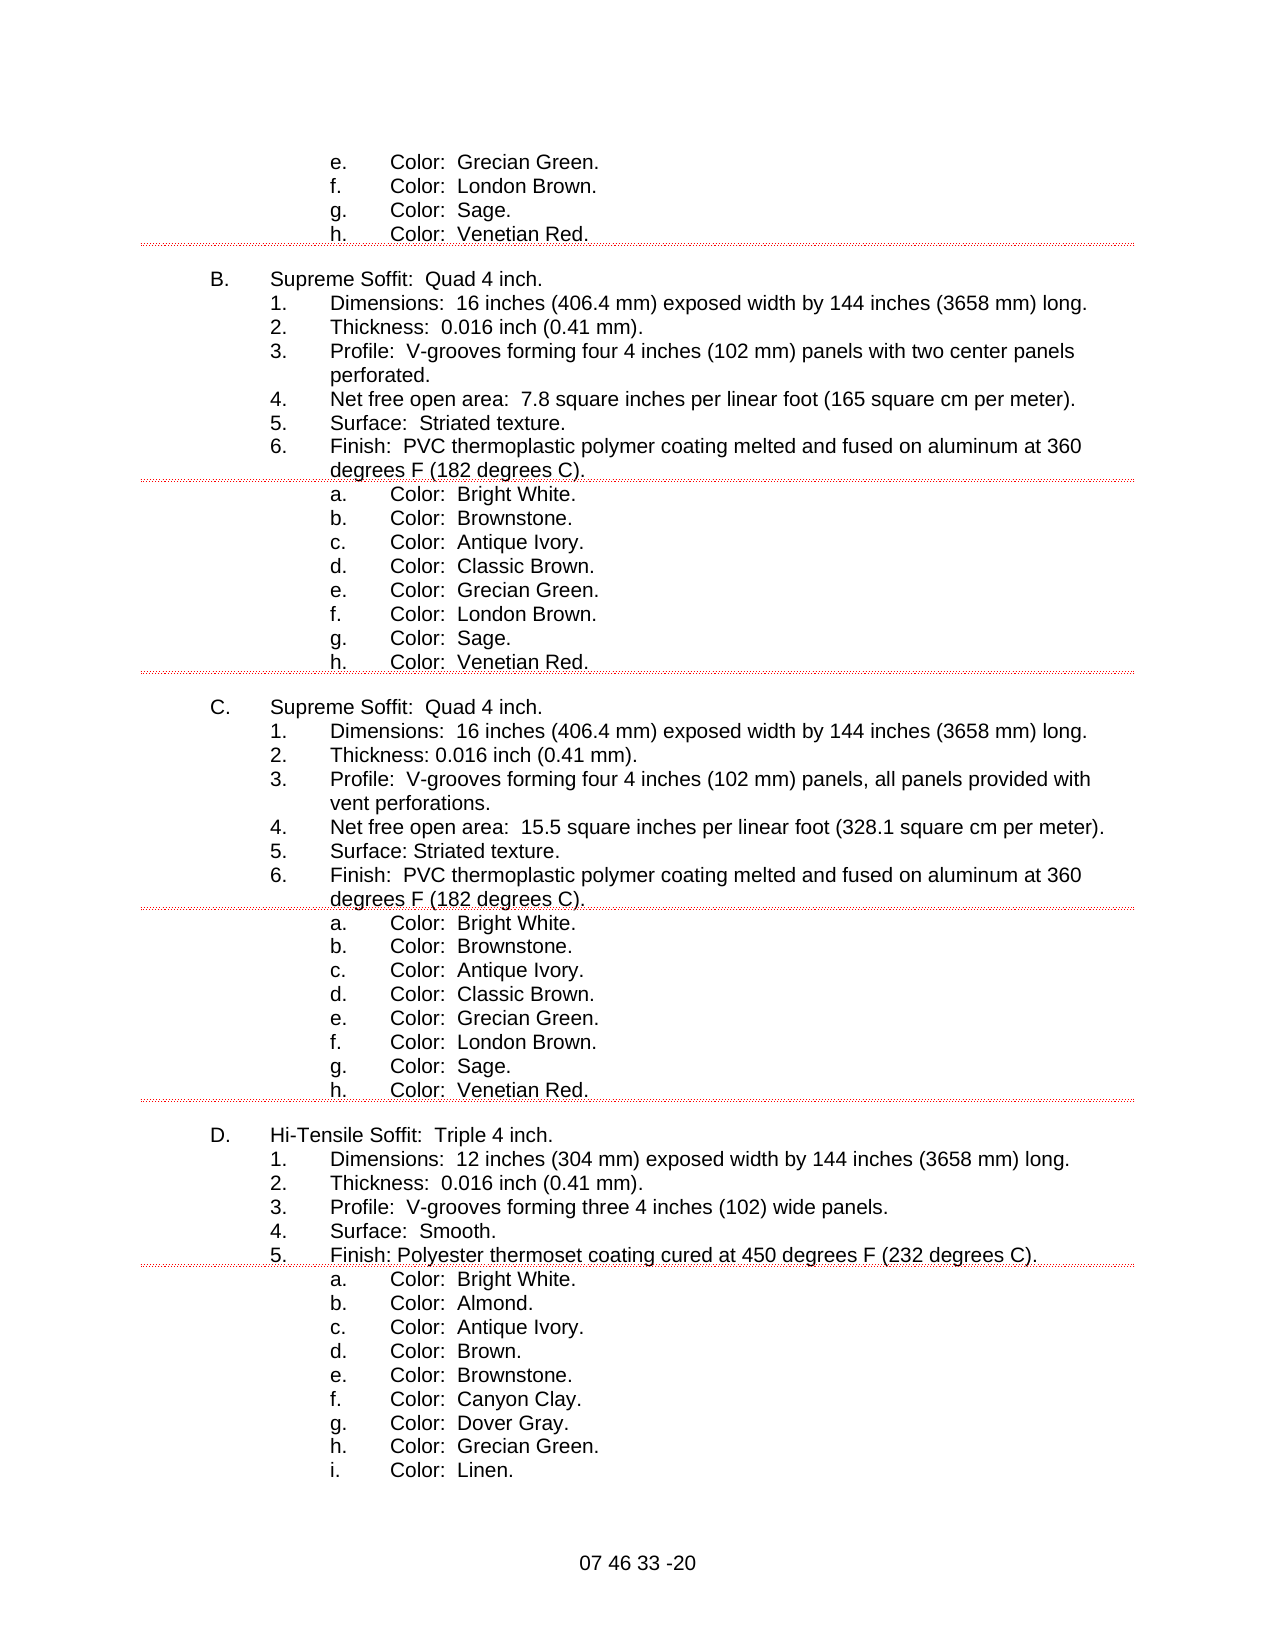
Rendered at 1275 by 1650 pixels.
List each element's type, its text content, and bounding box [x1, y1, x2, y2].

list Color: Classic Brown. [330, 554, 1125, 578]
list Color: Antique Ivory. [330, 530, 1125, 554]
list Color: London Brown. [330, 1030, 1125, 1054]
list Surface: Striated texture. [270, 838, 1125, 862]
list Profile: V-grooves forming three 4 inches (102) wide panels. [270, 1195, 1125, 1219]
list Color: Sage. [330, 626, 1125, 650]
list Color: Sage. [330, 1054, 1125, 1078]
list Dimensions: 12 inches (304 mm) exposed width by 144 inches (3658 mm) long. [270, 1147, 1125, 1171]
list Thickness: 0.016 inch (0.41 mm). [270, 1171, 1125, 1195]
list Surface: Smooth. [270, 1219, 1125, 1243]
list Color: Linen. [330, 1458, 1125, 1482]
list Color: Dover Gray. [330, 1410, 1125, 1434]
list Color: Venetian Red. [330, 650, 1125, 674]
list Profile: V-grooves forming four 4 inches (102 mm) panels with two center panels perforated. [270, 338, 1125, 386]
list Finish: PVC thermoplastic polymer coating melted and fused on aluminum at 360 degrees F (182 degrees C). [270, 434, 1125, 482]
list Hi-Tensile Soffit: Triple 4 inch. [210, 1123, 1125, 1147]
list Color: Bright White. [330, 482, 1125, 506]
list Net free open area: 15.5 square inches per linear foot (328.1 square cm per meter). [270, 814, 1125, 838]
list Color: Grecian Green. [330, 1434, 1125, 1458]
list Finish: PVC thermoplastic polymer coating melted and fused on aluminum at 360 degrees F (182 degrees C). [270, 862, 1125, 910]
list Color: Brown. [330, 1338, 1125, 1362]
list Color: Grecian Green. [330, 578, 1125, 602]
list Color: Grecian Green. [330, 150, 1125, 174]
list Color: Brownstone. [330, 506, 1125, 530]
list Color: Brownstone. [330, 934, 1125, 958]
list Color: Venetian Red. [330, 1078, 1125, 1102]
list Dimensions: 16 inches (406.4 mm) exposed width by 144 inches (3658 mm) long. [270, 719, 1125, 743]
list Dimensions: 16 inches (406.4 mm) exposed width by 144 inches (3658 mm) long. [270, 291, 1125, 314]
list Thickness: 0.016 inch (0.41 mm). [270, 314, 1125, 338]
list Color: Bright White. [330, 1267, 1125, 1291]
list Supreme Soffit: Quad 4 inch. [210, 267, 1125, 291]
list Color: Classic Brown. [330, 982, 1125, 1006]
list Color: Antique Ivory. [330, 1314, 1125, 1338]
list Color: Sage. [330, 198, 1125, 222]
list Surface: Striated texture. [270, 410, 1125, 434]
list Color: Almond. [330, 1291, 1125, 1314]
list Finish: Polyester thermoset coating cured at 450 degrees F (232 degrees C). [270, 1243, 1125, 1267]
list Color: London Brown. [330, 602, 1125, 626]
list Color: Canyon Clay. [330, 1386, 1125, 1410]
list Color: Antique Ivory. [330, 958, 1125, 982]
list Color: Grecian Green. [330, 1006, 1125, 1030]
list Net free open area: 7.8 square inches per linear foot (165 square cm per meter). [270, 386, 1125, 410]
list Color: Bright White. [330, 910, 1125, 934]
list Supreme Soffit: Quad 4 inch. [210, 695, 1125, 719]
list Color: Venetian Red. [330, 222, 1125, 246]
list Profile: V-grooves forming four 4 inches (102 mm) panels, all panels provided with vent perforations. [270, 767, 1125, 814]
list Color: Brownstone. [330, 1362, 1125, 1386]
list Thickness: 0.016 inch (0.41 mm). [270, 743, 1125, 767]
list Color: London Brown. [330, 174, 1125, 198]
